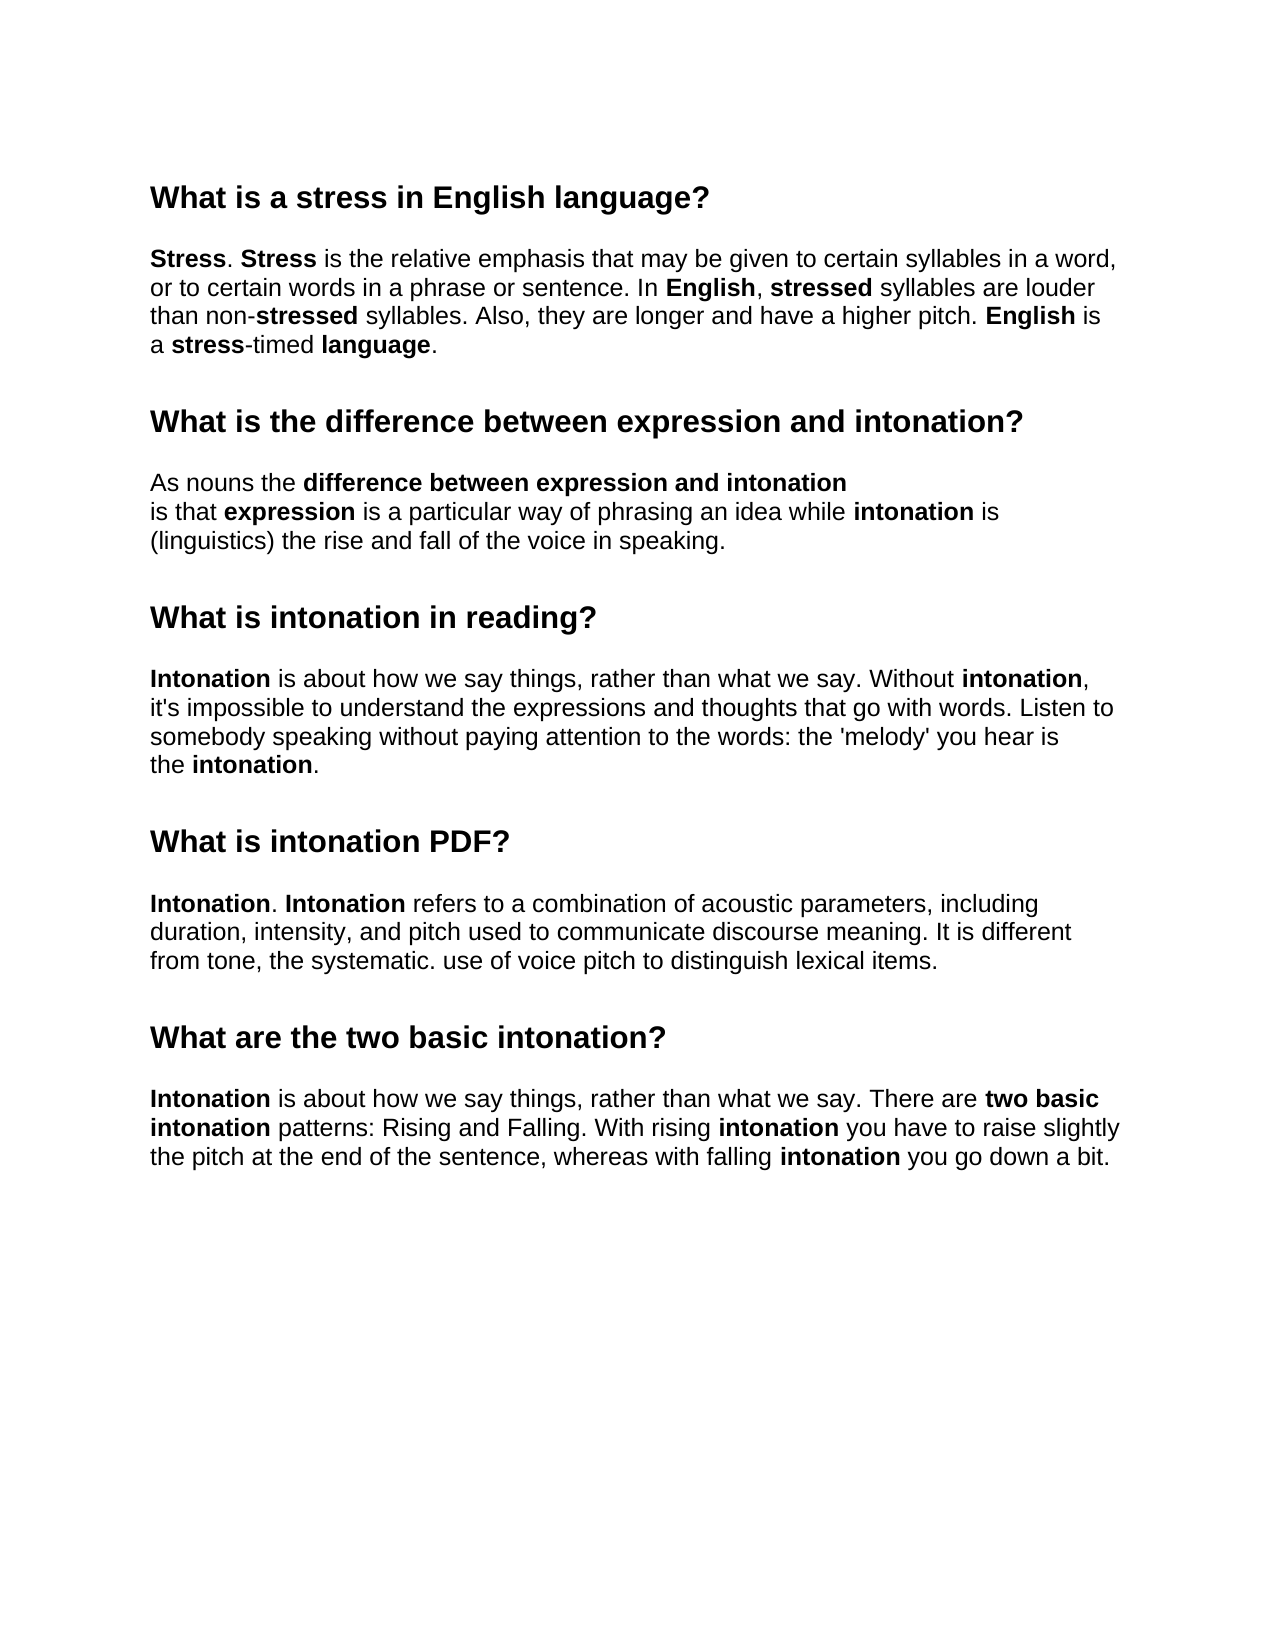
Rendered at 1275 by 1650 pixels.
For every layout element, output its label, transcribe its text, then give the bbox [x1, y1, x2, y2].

text What is intonation PDF? [150, 823, 1125, 859]
text What is the difference between expression and intonation? [150, 403, 1125, 439]
text is that expression is a particular way of phrasing an idea while intonation is (linguistics) the rise and fall of the voice in speaking. [150, 497, 1125, 554]
text What are the two basic intonation? [150, 1019, 1125, 1055]
text Stress. Stress is the relative emphasis that may be given to certain syllables in a word, or to certain words in a phrase or sentence. In English, stressed syllables are louder than non-stressed syllables. Also, they are longer and have a higher pitch. English is a stress-timed language. [150, 244, 1125, 359]
text Intonation is about how we say things, rather than what we say. There are two basic intonation patterns: Rising and Falling. With rising intonation you have to raise slightly the pitch at the end of the sentence, whereas with falling intonation you go down a bit. [150, 1084, 1125, 1171]
text As nouns the difference between expression and intonation [150, 468, 1125, 497]
text Intonation is about how we say things, rather than what we say. Without intonation, it's impossible to understand the expressions and thoughts that go with words. Listen to somebody speaking without paying attention to the words: the 'melody' you hear is the intonation. [150, 664, 1125, 779]
text What is intonation in reading? [150, 599, 1125, 635]
text Intonation. Intonation refers to a combination of acoustic parameters, including duration, intensity, and pitch used to communicate discourse meaning. It is different from tone, the systematic. use of voice pitch to distinguish lexical items. [150, 888, 1125, 975]
text What is a stress in English language? [150, 179, 1125, 215]
